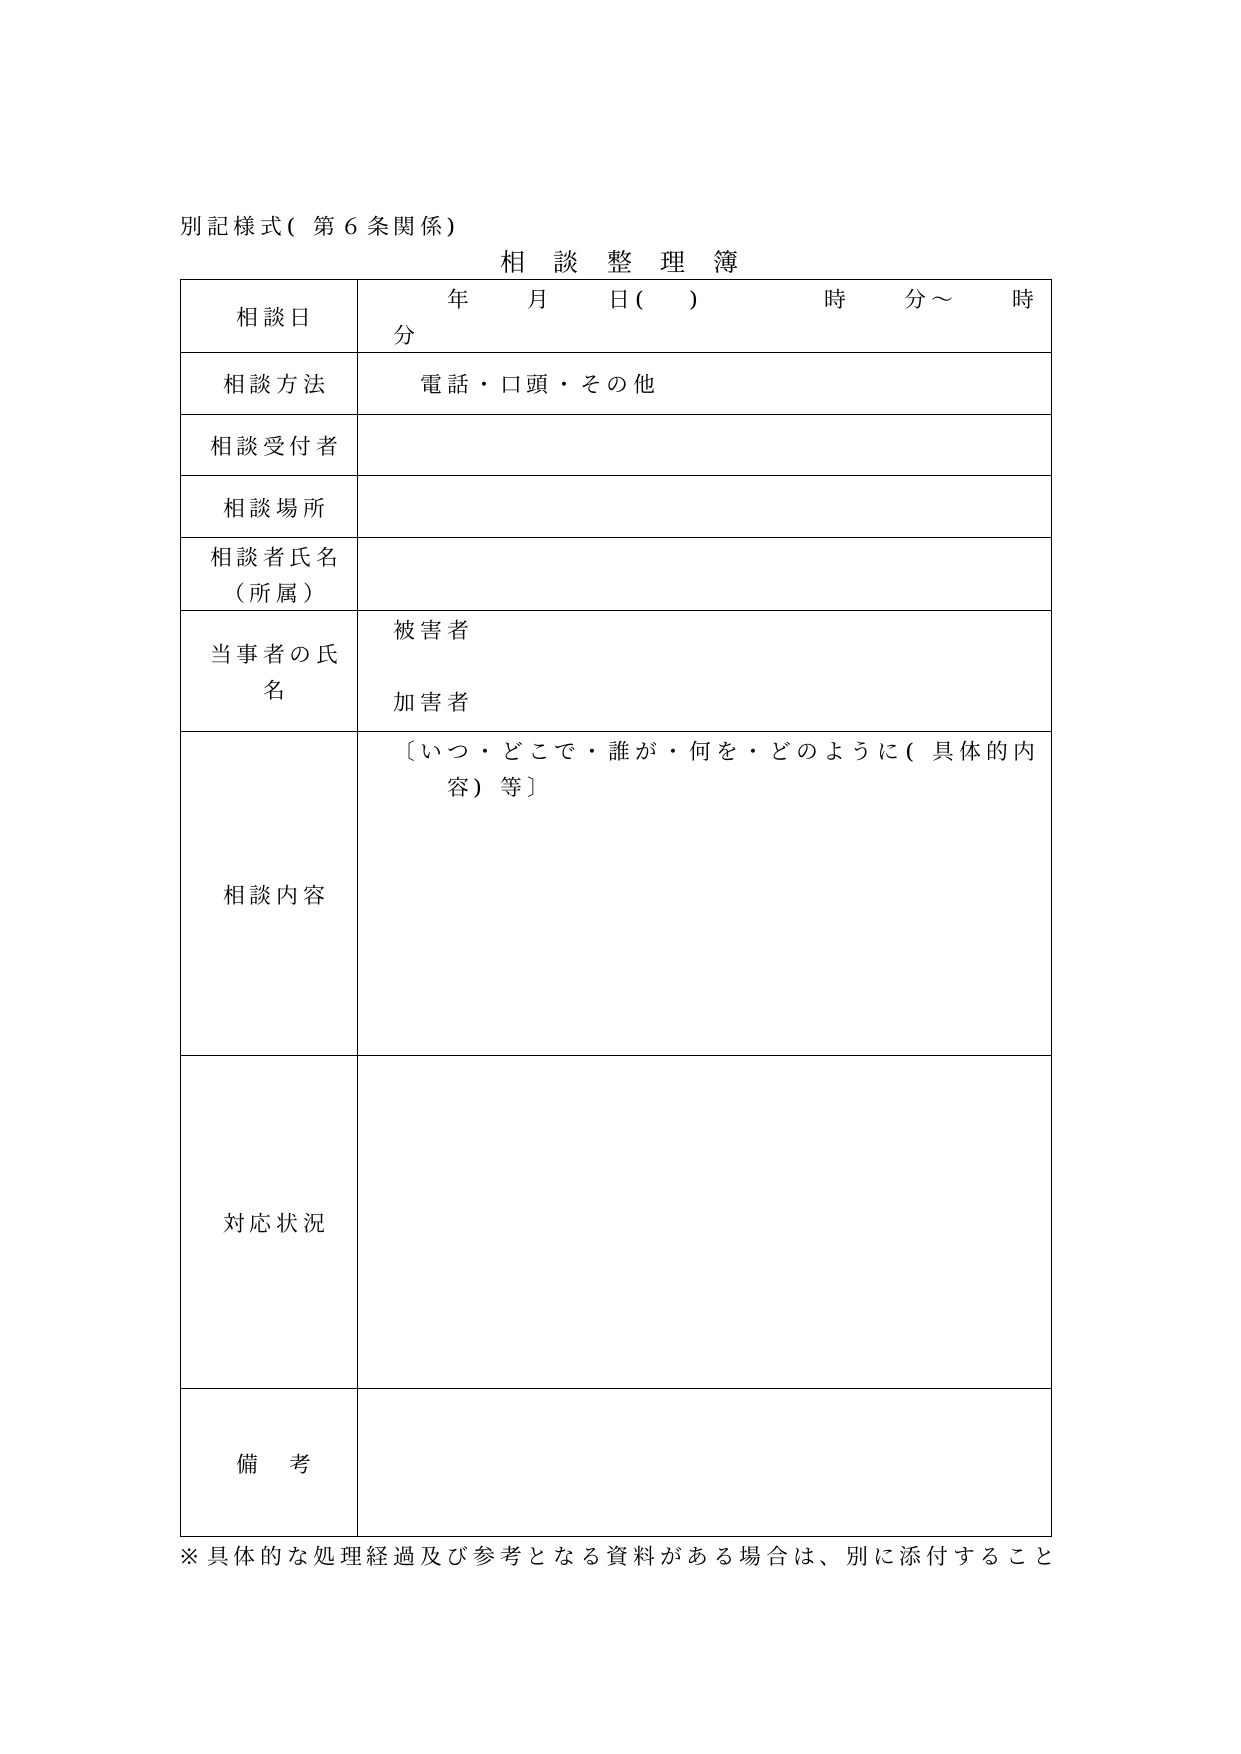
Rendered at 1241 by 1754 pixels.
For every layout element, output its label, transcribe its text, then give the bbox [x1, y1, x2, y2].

table_cell 相談者氏名 （所属） [181, 538, 357, 610]
text 相 談 整 理 簿 [180, 243, 1060, 279]
table_cell 相談受付者 [181, 415, 357, 475]
table_cell [358, 415, 1051, 475]
table_cell 当事者の氏名 [181, 611, 357, 731]
table_cell 対応状況 [181, 1056, 357, 1388]
table_cell 電話・口頭・その他 [358, 353, 1051, 414]
table_cell 相談内容 [181, 732, 357, 1055]
table_cell [358, 1389, 1051, 1536]
table_header 相談日 [181, 280, 357, 352]
table_cell 備 考 [181, 1389, 357, 1536]
table_cell 〔いつ・どこで・誰が・何を・どのように(具体的内容)等〕 [358, 732, 1051, 1055]
table_cell 相談方法 [181, 353, 357, 414]
table_header 年 月 日( ) 時 分～ 時 分 [358, 280, 1051, 352]
text 別記様式(第６条関係) [180, 207, 1060, 243]
table_cell [358, 1056, 1051, 1388]
table_cell [358, 538, 1051, 610]
text ※具体的な処理経過及び参考となる資料がある場合は、別に添付すること [180, 1537, 1060, 1573]
table_cell 被害者 加害者 [358, 611, 1051, 731]
table_cell 相談場所 [181, 476, 357, 537]
table_cell [358, 476, 1051, 537]
